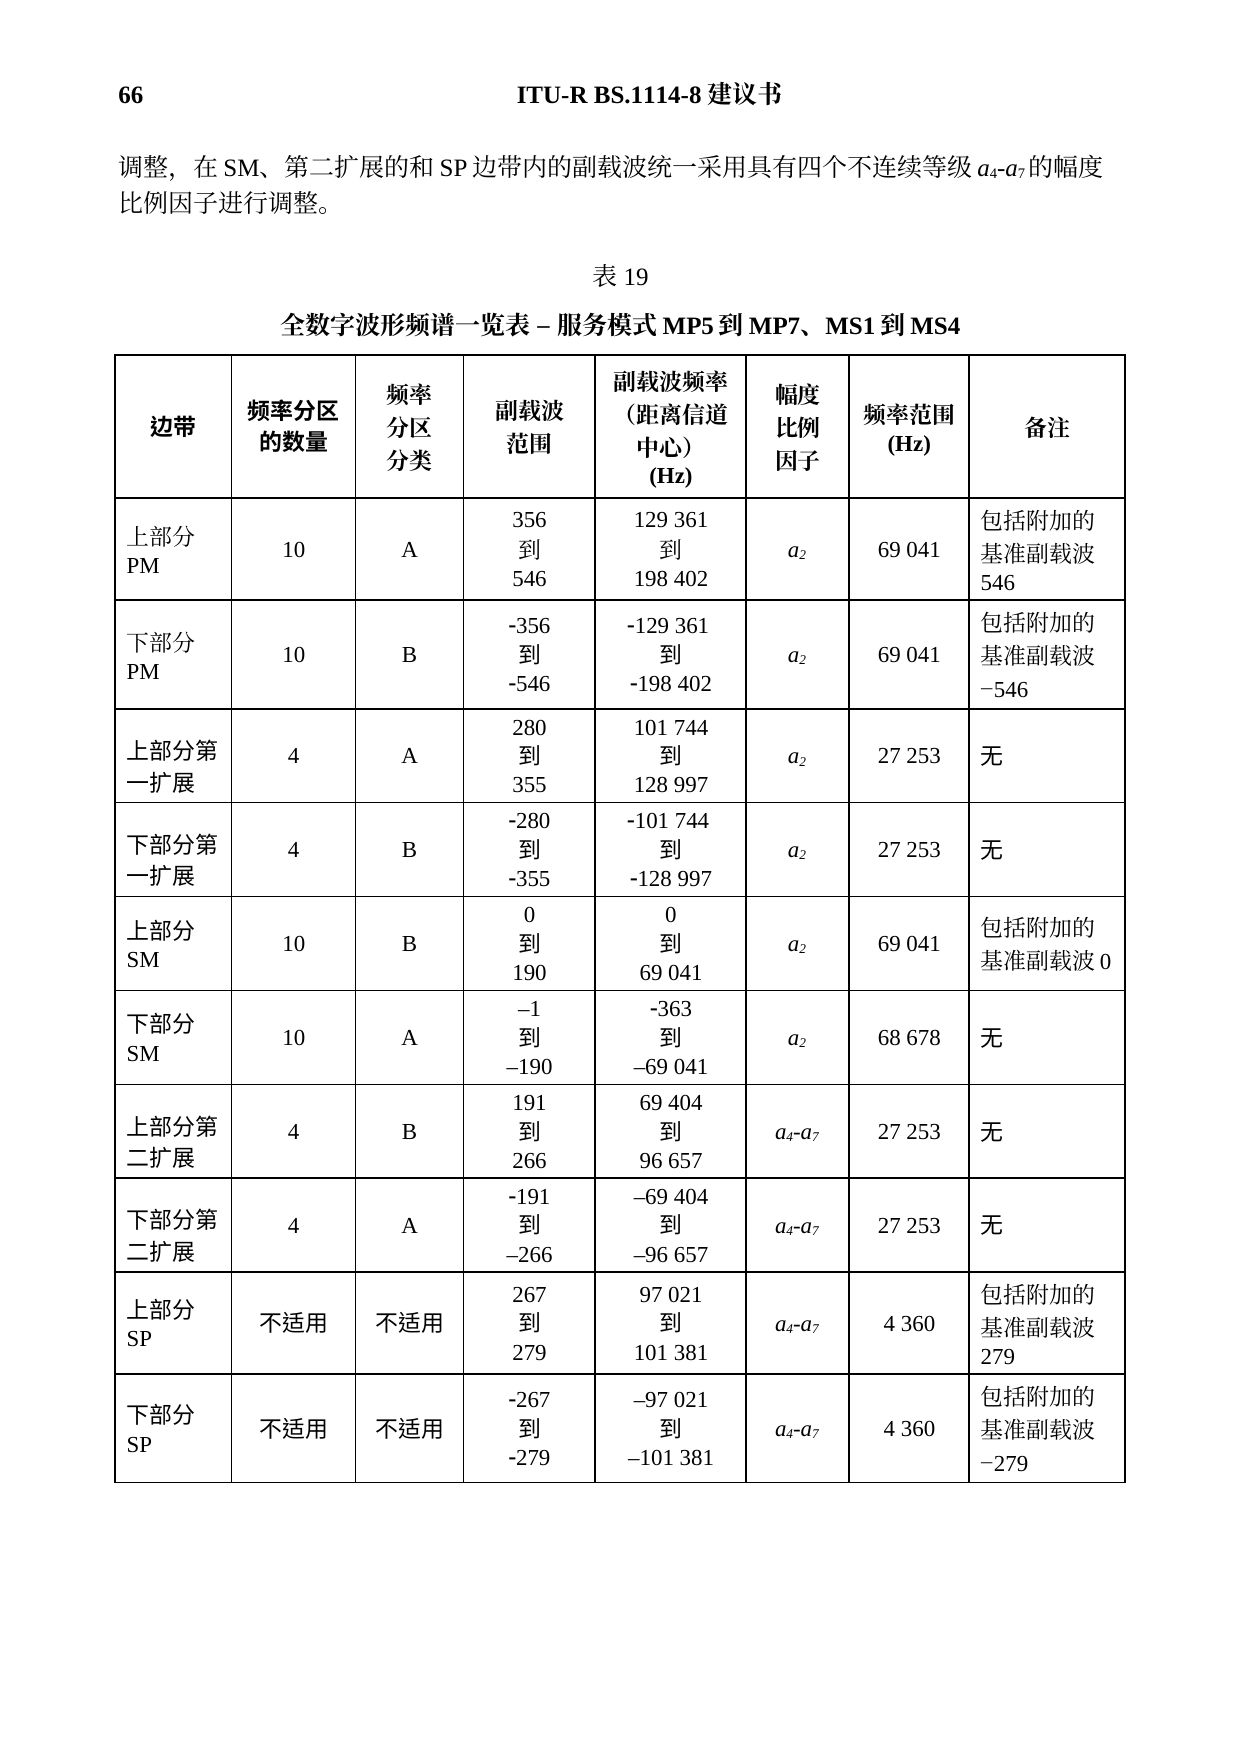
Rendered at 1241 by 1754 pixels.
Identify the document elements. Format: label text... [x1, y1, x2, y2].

table_cell 4 [232, 1085, 355, 1177]
table_cell 68 678 [850, 991, 968, 1083]
table_cell 不适用 [356, 1273, 463, 1373]
table_cell 包括附加的基准副载波−279 [970, 1375, 1124, 1482]
table_header 频率 分区 分类 [356, 356, 463, 497]
table_cell 191 到 266 [464, 1085, 594, 1177]
table_cell 267 到 279 [464, 1273, 594, 1373]
table_cell 无 [970, 710, 1124, 802]
table_cell 27 253 [850, 803, 968, 896]
table_cell 0 到 69 041 [596, 897, 745, 989]
table_cell 上部分SP [116, 1273, 231, 1373]
table_cell A [356, 991, 463, 1083]
table_header 边带 [116, 356, 231, 497]
table_cell 280 到 355 [464, 803, 594, 896]
table_header 频率分区的数量 [232, 356, 355, 497]
table_cell 69 041 [850, 601, 968, 708]
table_cell 上部分第二扩展 [116, 1085, 231, 1177]
table_cell –97 021 到 –101 381 [596, 1375, 745, 1482]
table_cell B [356, 803, 463, 896]
table_cell A [356, 710, 463, 802]
table_cell 无 [970, 1085, 1124, 1177]
table_cell 4 360 [850, 1273, 968, 1373]
table_cell B [356, 1085, 463, 1177]
table_cell 下部分第一扩展 [116, 803, 231, 896]
table_cell 10 [232, 499, 355, 599]
table_cell 129 361 到 198 402 [596, 499, 745, 599]
table_cell 包括附加的基准副载波546 [970, 499, 1124, 599]
table_cell a2 [747, 601, 848, 708]
table_cell 69 404 到 96 657 [596, 1085, 745, 1177]
table_cell 下部分SP [116, 1375, 231, 1482]
table_cell 191 到 –266 [464, 1179, 594, 1271]
table_cell 280 到 355 [464, 710, 594, 802]
table_cell 无 [970, 1179, 1124, 1271]
title 全数字波形频谱一览表 – 服务模式MP5到MP7、MS1到MS4 [118, 306, 1122, 341]
table_cell A [356, 499, 463, 599]
table_cell 69 041 [850, 897, 968, 989]
table_cell 356 到 546 [464, 601, 594, 708]
table_header 备注 [970, 356, 1124, 497]
table_header 幅度 比例 因子 [747, 356, 848, 497]
table_cell a2 [747, 991, 848, 1083]
table_header 副载波 范围 [464, 356, 594, 497]
table_cell 10 [232, 991, 355, 1083]
table_cell a4-a7 [747, 1179, 848, 1271]
table_cell 0 到 190 [464, 897, 594, 989]
table_cell 4 [232, 710, 355, 802]
table_cell 267 到 279 [464, 1375, 594, 1482]
table_cell 上部分SM [116, 897, 231, 989]
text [118, 148, 1122, 219]
table_cell 356 到 546 [464, 499, 594, 599]
table_cell 上部分第一扩展 [116, 710, 231, 802]
table_cell B [356, 601, 463, 708]
table_cell 下部分SM [116, 991, 231, 1083]
table_cell 4 [232, 1179, 355, 1271]
table_cell a2 [747, 803, 848, 896]
table_cell 包括附加的基准副载波279 [970, 1273, 1124, 1373]
table_cell 不适用 [356, 1375, 463, 1482]
table_cell 不适用 [232, 1273, 355, 1373]
table_cell 27 253 [850, 1085, 968, 1177]
table_cell 无 [970, 803, 1124, 896]
text 表 19 [118, 257, 1122, 293]
table_cell B [356, 897, 463, 989]
table_cell 101 744 到 128 997 [596, 803, 745, 896]
table_cell 无 [970, 991, 1124, 1083]
table_cell 69 041 [850, 499, 968, 599]
table_header 频率范围 (Hz) [850, 356, 968, 497]
table_cell a4-a7 [747, 1273, 848, 1373]
table_cell 363 到 –69 041 [596, 991, 745, 1083]
table_cell 10 [232, 897, 355, 989]
table_cell 下部分PM [116, 601, 231, 708]
table_cell a2 [747, 710, 848, 802]
table_cell 101 744 到 128 997 [596, 710, 745, 802]
table_cell 4 360 [850, 1375, 968, 1482]
table_cell 包括附加的基准副载波0 [970, 897, 1124, 989]
table_cell a4-a7 [747, 1085, 848, 1177]
table_cell 包括附加的基准副载波−546 [970, 601, 1124, 708]
table_cell 27 253 [850, 710, 968, 802]
table_cell 129 361 到 198 402 [596, 601, 745, 708]
table_cell a2 [747, 499, 848, 599]
table_cell 不适用 [232, 1375, 355, 1482]
table_cell 4 [232, 803, 355, 896]
table_cell 27 253 [850, 1179, 968, 1271]
table_cell A [356, 1179, 463, 1271]
table_cell –69 404 到 –96 657 [596, 1179, 745, 1271]
table_cell –1 到 –190 [464, 991, 594, 1083]
table_cell 下部分第二扩展 [116, 1179, 231, 1271]
table_cell 上部分PM [116, 499, 231, 599]
table_cell 97 021 到 101 381 [596, 1273, 745, 1373]
table_header 副载波频率（距离信道中心） (Hz) [596, 356, 745, 497]
table_cell a4-a7 [747, 1375, 848, 1482]
table_cell a2 [747, 897, 848, 989]
table_cell 10 [232, 601, 355, 708]
